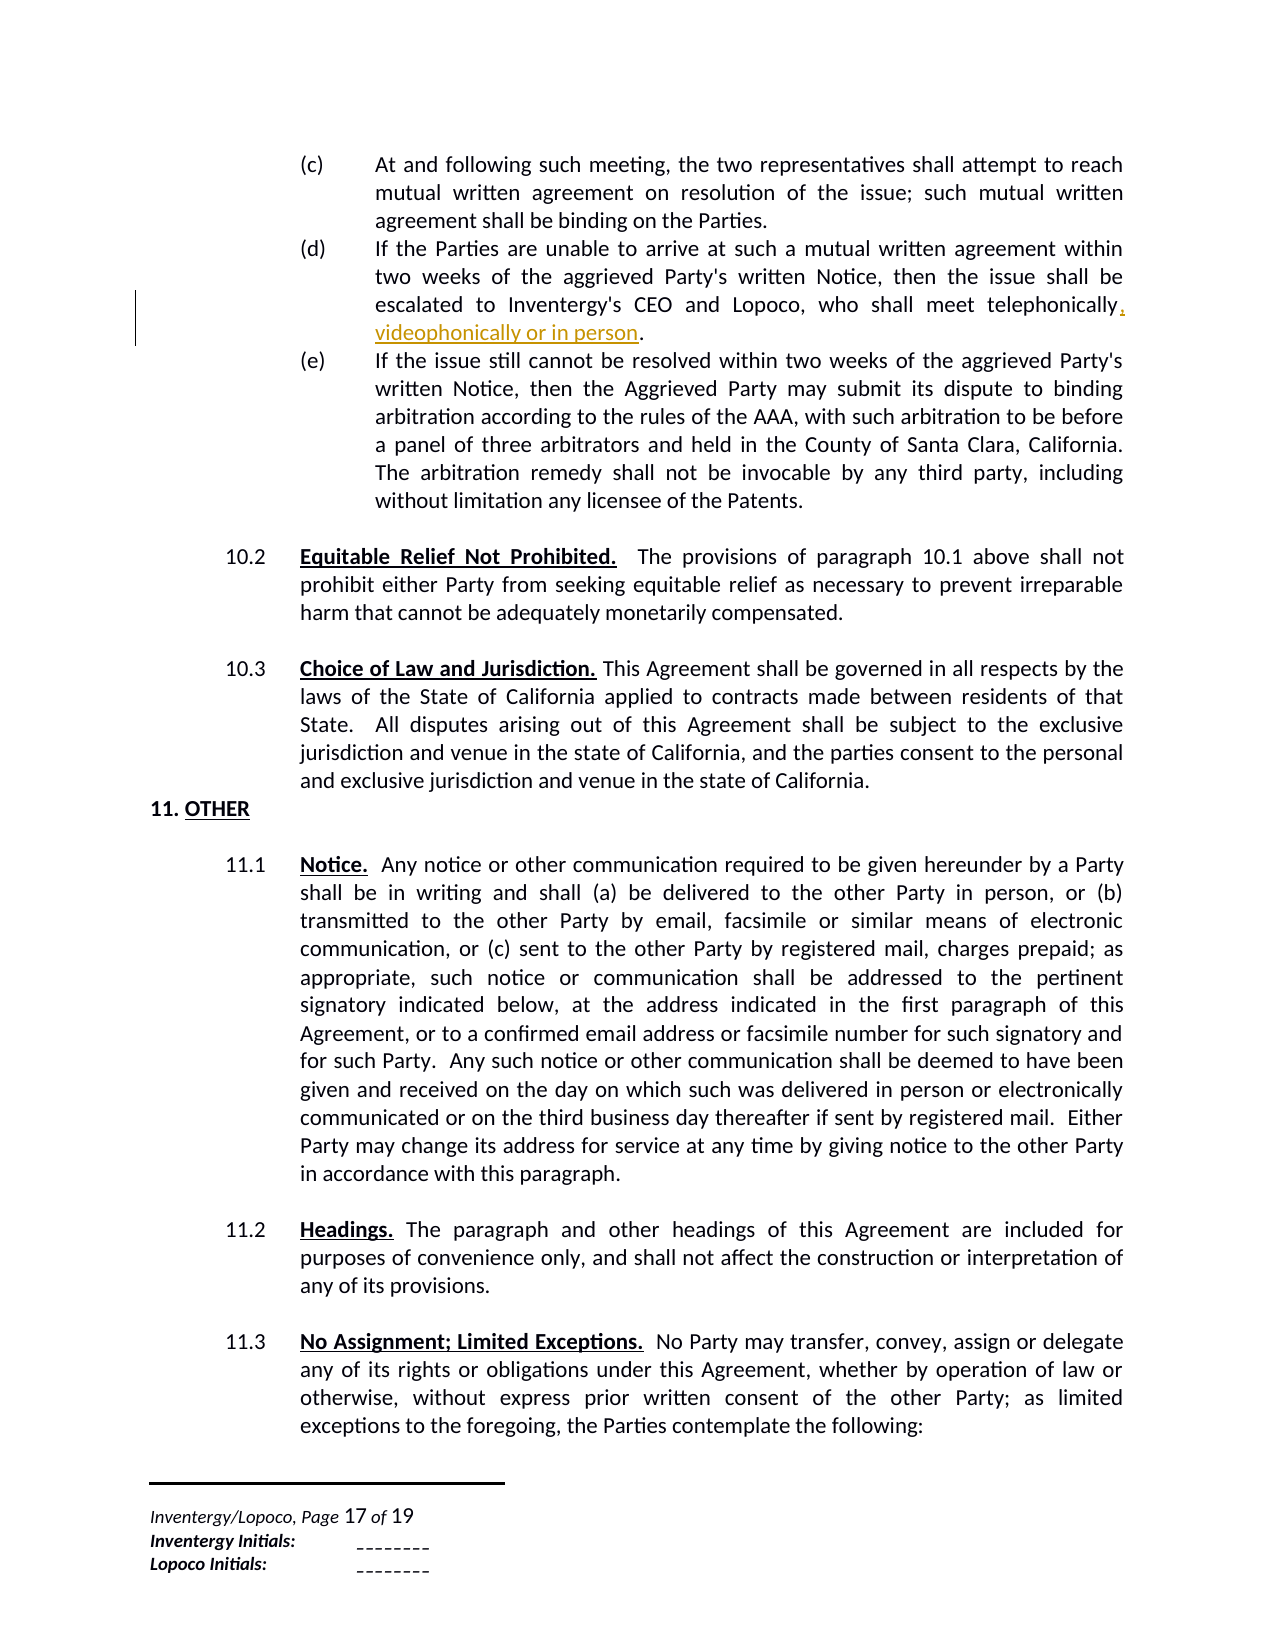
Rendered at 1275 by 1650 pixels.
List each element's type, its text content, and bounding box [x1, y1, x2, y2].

text 10.3 Choice of Law and Jurisdiction. This Agreement shall be governed in all respects by the laws of the State of California applied to contracts made between residents of that State. All disputes arising out of this Agreement shall be subject to the exclusive jurisdiction and venue in the state of California, and the parties consent to the personal and exclusive jurisdiction and venue in the state of California. [225, 654, 1125, 794]
text 11. OTHER [150, 794, 1125, 822]
text 11.3 No Assignment; Limited Exceptions. No Party may transfer, convey, assign or delegate any of its rights or obligations under this Agreement, whether by operation of law or otherwise, without express prior written consent of the other Party; as limited exceptions to the foregoing, the Parties contemplate the following: [225, 1327, 1125, 1439]
text 10.2 Equitable Relief Not Prohibited. The provisions of paragraph 10.1 above shall not prohibit either Party from seeking equitable relief as necessary to prevent irreparable harm that cannot be adequately monetarily compensated. [225, 542, 1125, 626]
text (d) If the Parties are unable to arrive at such a mutual written agreement within two weeks of the aggrieved Party's written Notice, then the issue shall be escalated to Inventergy's CEO and Lopoco, who shall meet telephonically. [300, 234, 1125, 346]
text (e) If the issue still cannot be resolved within two weeks of the aggrieved Party's written Notice, then the Aggrieved Party may submit its dispute to binding arbitration according to the rules of the AAA, with such arbitration to be before a panel of three arbitrators and held in the County of Santa Clara, California. The arbitration remedy shall not be invocable by any third party, including without limitation any licensee of the Patents. [300, 346, 1125, 514]
text 11.2 Headings. The paragraph and other headings of this Agreement are included for purposes of convenience only, and shall not affect the construction or interpretation of any of its provisions. [225, 1215, 1125, 1299]
text (c) At and following such meeting, the two representatives shall attempt to reach mutual written agreement on resolution of the issue; such mutual written agreement shall be binding on the Parties. [300, 150, 1125, 234]
text 11.1 Notice. Any notice or other communication required to be given hereunder by a Party shall be in writing and shall (a) be delivered to the other Party in person, or (b) transmitted to the other Party by email, facsimile or similar means of electronic communication, or (c) sent to the other Party by registered mail, charges prepaid; as appropriate, such notice or communication shall be addressed to the pertinent signatory indicated below, at the address indicated in the first paragraph of this Agreement, or to a confirmed email address or facsimile number for such signatory and for such Party. Any such notice or other communication shall be deemed to have been given and received on the day on which such was delivered in person or electronically communicated or on the third business day thereafter if sent by registered mail. Either Party may change its address for service at any time by giving notice to the other Party in accordance with this paragraph. [225, 851, 1125, 1187]
